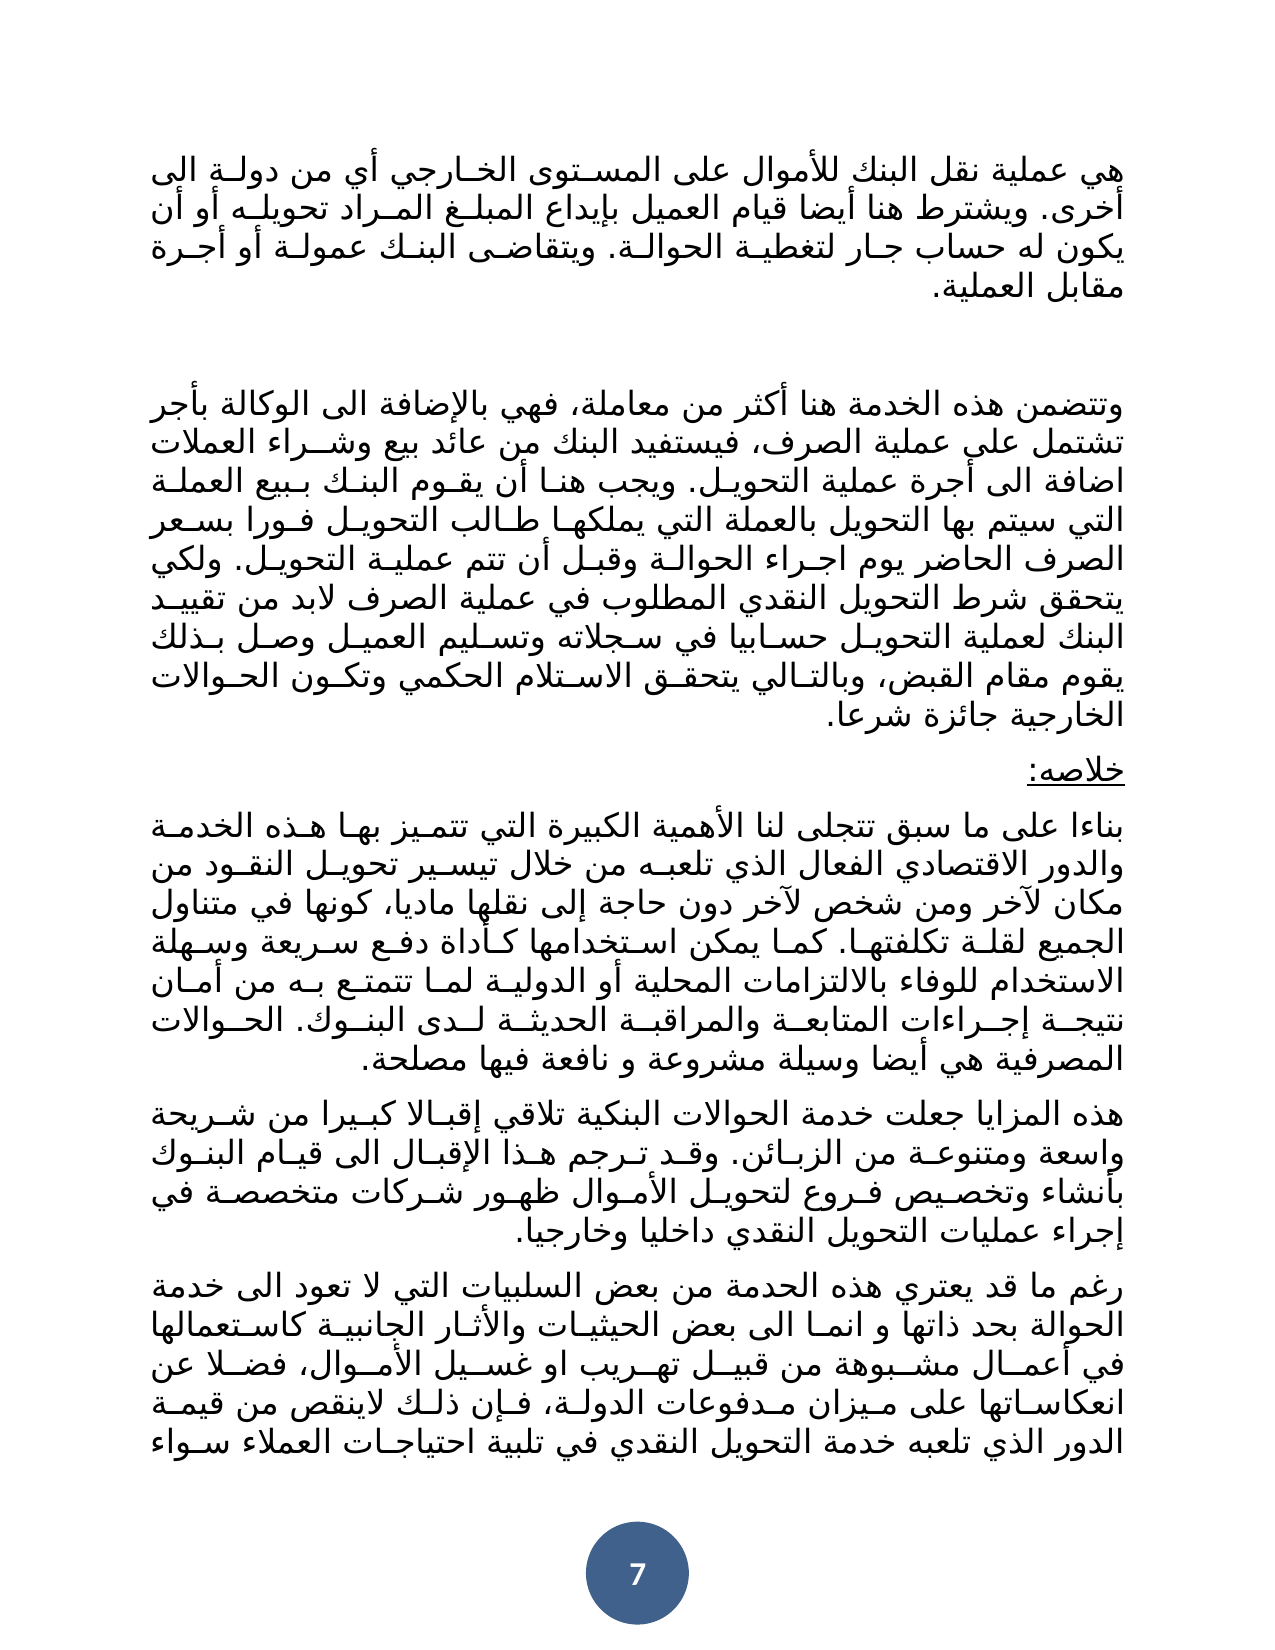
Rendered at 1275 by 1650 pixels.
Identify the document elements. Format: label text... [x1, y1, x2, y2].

text هذه المزايا جعلت خدمة الحوالات البنكية تلاقي إقبالا كبيرا من شريحة واسعة ومتنوعة من الزبائن. وقد ترجم هذا الإقبال الى قيام البنوك بأنشاء وتخصيص فروع لتحويل الأموال ظهور شركات متخصصة في إجراء عمليات التحويل النقدي داخليا وخارجيا. [150, 1095, 1125, 1250]
text وتتضمن هذه الخدمة هنا أكثر من معاملة، فهي بالإضافة الى الوكالة بأجر تشتمل على عملية الصرف، فيستفيد البنك من عائد بيع وشراء العملات اضافة الى أجرة عملية التحويل. ويجب هنا أن يقوم البنك ببيع العملة التي سيتم بها التحويل بالعملة التي يملكها طالب التحويل فورا بسعر الصرف الحاضر يوم اجراء الحوالة وقبل أن تتم عملية التحويل. ولكي يتحقق شرط التحويل النقدي المطلوب في عملية الصرف لابد من تقييد البنك لعملية التحويل حسابيا في سجلاته وتسليم العميل وصل بذلك يقوم مقام القبض، وبالتالي يتحقق الاستلام الحكمي وتكون الحوالات الخارجية جائزة شرعا. [150, 384, 1125, 734]
text بناءا على ما سبق تتجلى لنا الأهمية الكبيرة التي تتميز بها هذه الخدمة والدور الاقتصادي الفعال الذي تلعبه من خلال تيسير تحويل النقود من مكان لآخر ومن شخص لآخر دون حاجة إلى نقلها ماديا، كونها في متناول الجميع لقلة تكلفتها. كما يمكن استخدامها كأداة دفع سريعة وسهلة الاستخدام للوفاء بالالتزامات المحلية أو الدولية لما تتمتع به من أمان نتيجة إجراءات المتابعة والمراقبة الحديثة لدى البنوك. الحوالات المصرفية هي أيضا وسيلة مشروعة و نافعة فيها مصلحة. [150, 806, 1125, 1078]
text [150, 1267, 1125, 1461]
text خلاصه: [150, 751, 1125, 789]
text هي عملية نقل البنك للأموال على المستوى الخارجي أي من دولة الى أخرى. ويشترط هنا أيضا قيام العميل بإيداع المبلغ المراد تحويله أو أن يكون له حساب جار لتغطية الحوالة. ويتقاضى البنك عمولة أو أجرة مقابل العملية. [150, 150, 1125, 305]
